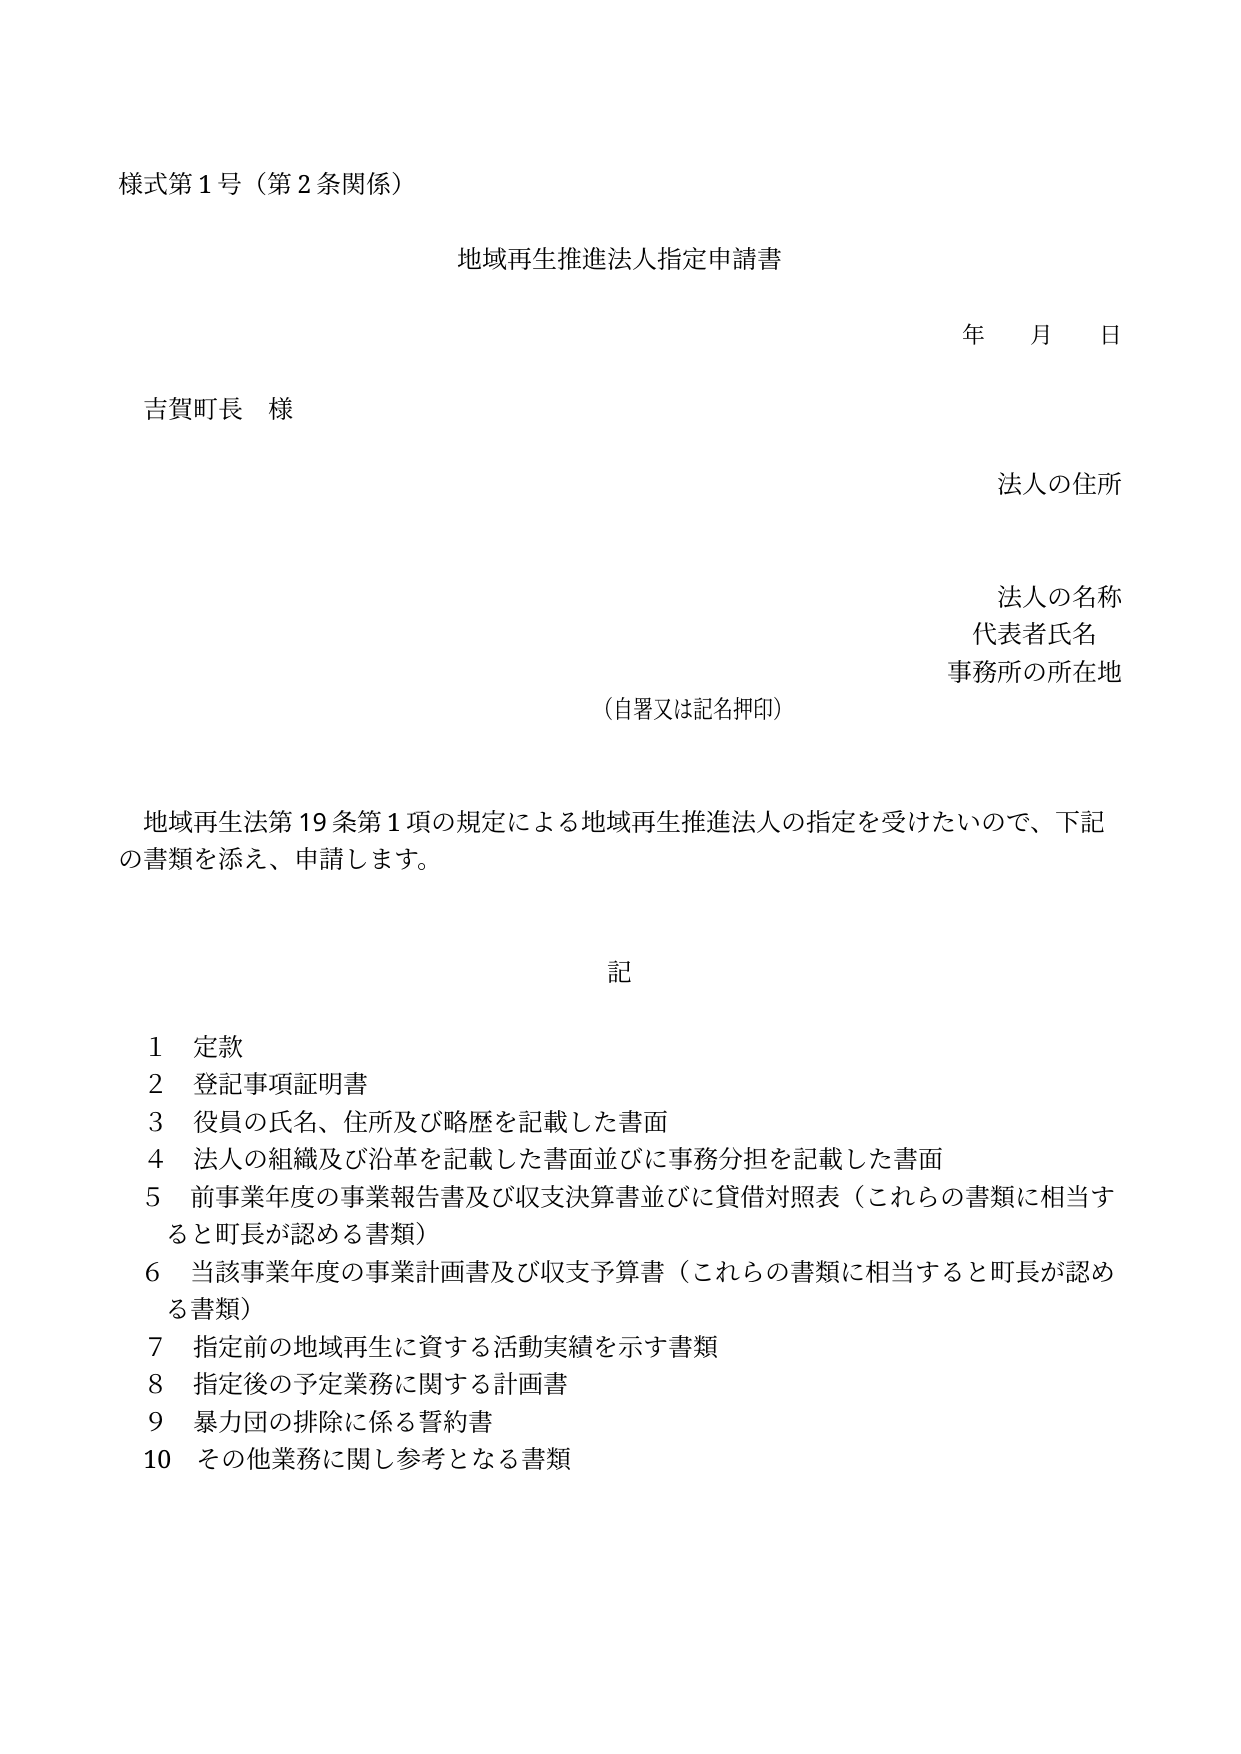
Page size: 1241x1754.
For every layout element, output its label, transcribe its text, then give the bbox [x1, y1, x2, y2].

text ６ 当該事業年度の事業計画書及び収支予算書（これらの書類に相当すると町長が認める書類） [140, 1252, 1122, 1327]
text 事務所の所在地 [118, 652, 1122, 689]
text 地域再生法第19条第1項の規定による地域再生推進法人の指定を受けたいので、下記の書類を添え、申請します。 [118, 802, 1122, 877]
text 代表者氏名 [118, 614, 1097, 652]
text ３ 役員の氏名、住所及び略歴を記載した書面 [118, 1102, 1122, 1139]
text 10 その他業務に関し参考となる書類 [118, 1439, 1122, 1477]
text 様式第1号（第2条関係） [118, 164, 1122, 202]
text ７ 指定前の地域再生に資する活動実績を示す書類 [118, 1327, 1122, 1364]
text （自署又は記名押印） [118, 689, 1022, 727]
text ５ 前事業年度の事業報告書及び収支決算書並びに貸借対照表（これらの書類に相当すると町長が認める書類） [140, 1177, 1122, 1252]
text ４ 法人の組織及び沿革を記載した書面並びに事務分担を記載した書面 [118, 1139, 1122, 1177]
subtitle 記 [118, 952, 1122, 989]
text ８ 指定後の予定業務に関する計画書 [118, 1364, 1122, 1402]
text ９ 暴力団の排除に係る誓約書 [118, 1402, 1122, 1439]
text ２ 登記事項証明書 [118, 1064, 1122, 1102]
text 年 月 日 [118, 314, 1122, 352]
text 法人の住所 [118, 464, 1122, 502]
text １ 定款 [118, 1027, 1122, 1064]
text 地域再生推進法人指定申請書 [118, 239, 1122, 277]
text 法人の名称 [118, 577, 1122, 614]
text 吉賀町長 様 [118, 389, 1122, 427]
